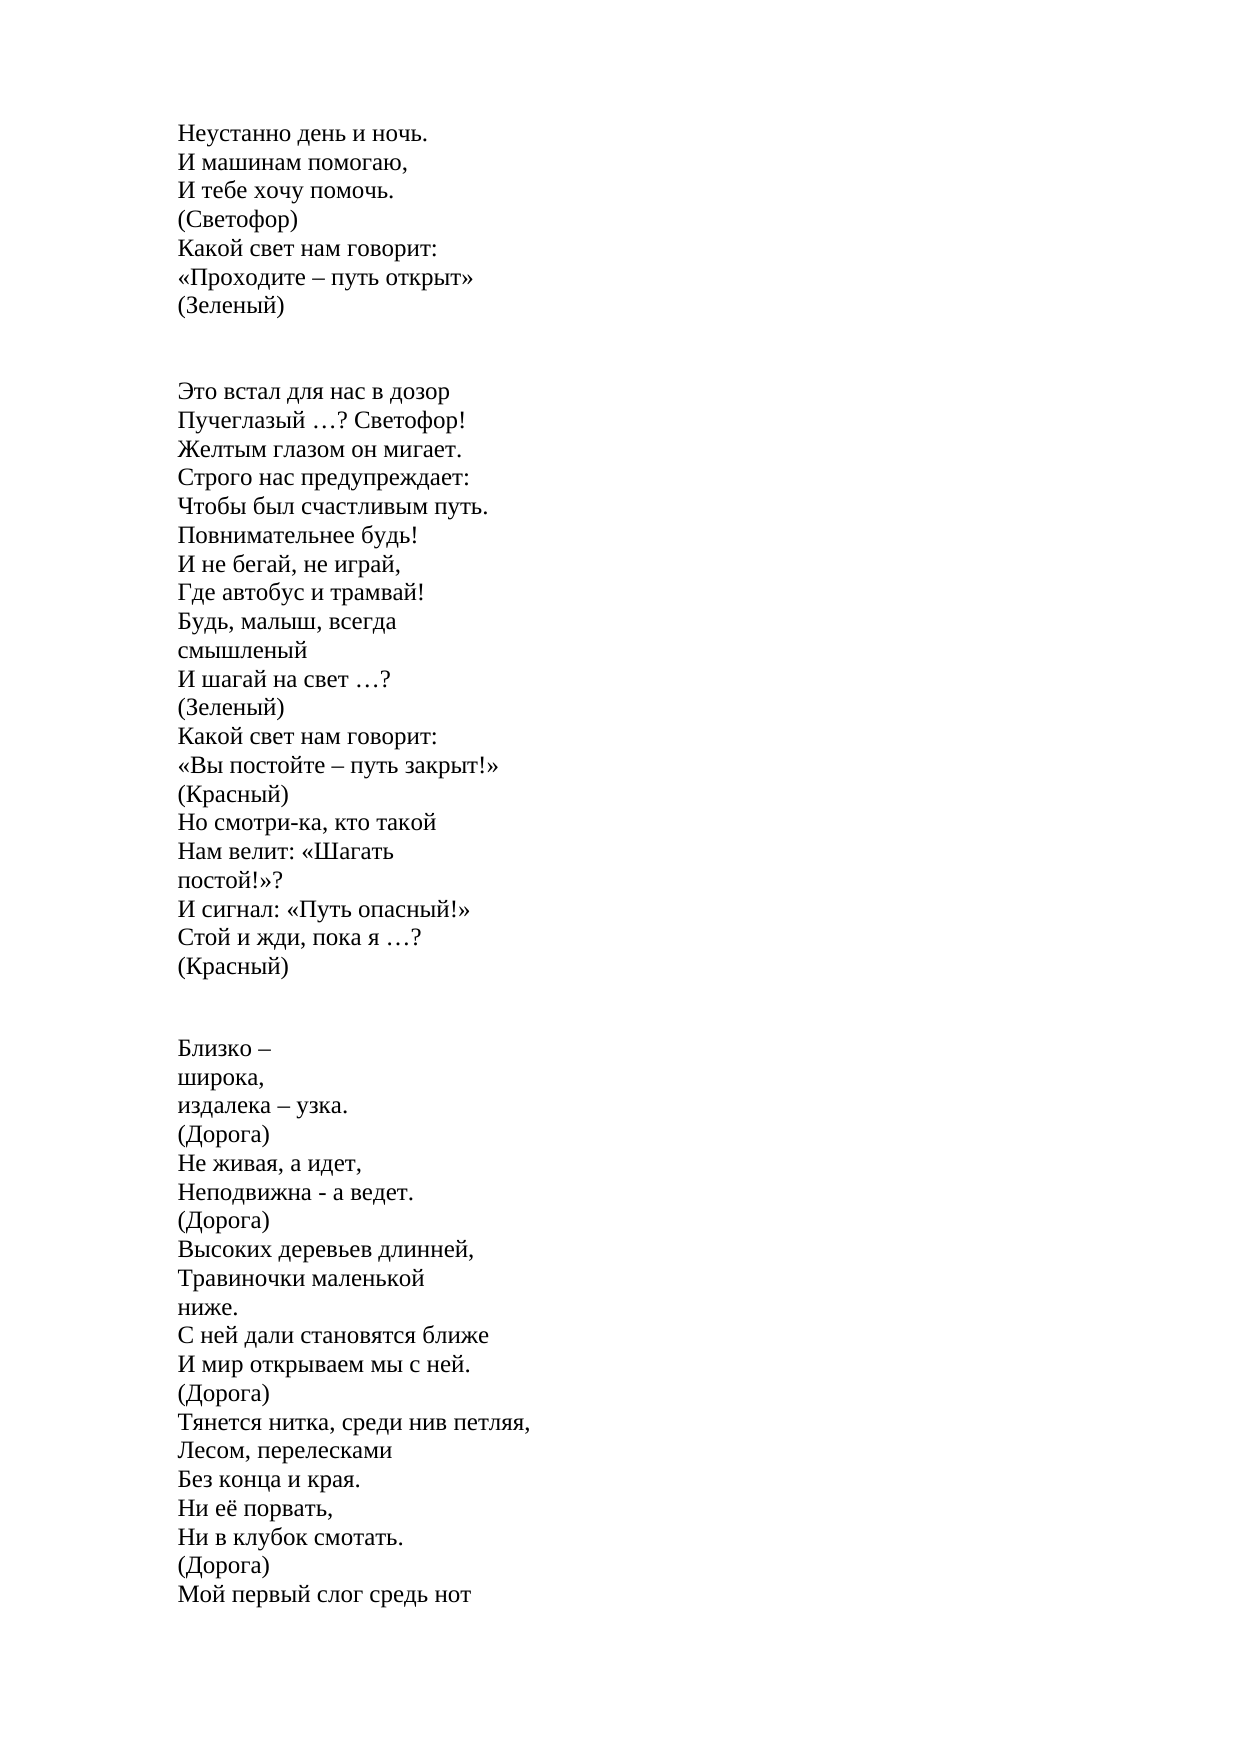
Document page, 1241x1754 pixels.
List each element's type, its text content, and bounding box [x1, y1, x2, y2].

table_cell Это встал для нас в дозор Пучеглазый …? Светофор! Желтым глазом он мигает. Строго нас предупреждает: Чтобы был счастливым путь. Повнимательнее будь! И не бегай, не играй, Где автобус и трамвай! Будь, малыш, всегда смышленый И шагай на свет …? [177, 376, 533, 692]
table_cell (Зеленый) [177, 291, 533, 376]
table_header Но смотри-ка, кто такой Нам велит: «Шагать постой!»? И сигнал: «Путь опасный!» Стой и жди, пока я …? [177, 808, 506, 951]
table_cell (Красный) [177, 951, 506, 980]
table_cell (Красный) [177, 779, 499, 807]
table_header Высоких деревьев длинней, Травиночки маленькой ниже. С ней дали становятся ближе И мир открываем мы с ней. [177, 1234, 492, 1378]
table_header Близко – широка, издалека – узка. [177, 1033, 364, 1119]
table_cell (Дорога) [177, 1378, 492, 1407]
table_cell (Дорога) [177, 1550, 531, 1579]
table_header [177, 118, 428, 204]
table_header Какой свет нам говорит: «Вы постойте – путь закрыт!» [177, 721, 499, 779]
table_cell (Зеленый) [177, 693, 533, 721]
table_header Какой свет нам говорит: «Проходите – путь открыт» [177, 233, 533, 291]
table_cell (Светофор) [177, 204, 428, 233]
table_header Тянется нитка, среди нив петляя, Лесом, перелесками Без конца и края. Ни её порвать, Ни в клубок смотать. [177, 1407, 531, 1550]
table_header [177, 1579, 576, 1608]
table_cell (Дорога) [177, 1205, 414, 1234]
table_cell (Дорога) [177, 1119, 364, 1148]
table_header Не живая, а идет, Неподвижна - а ведет. [177, 1148, 414, 1205]
